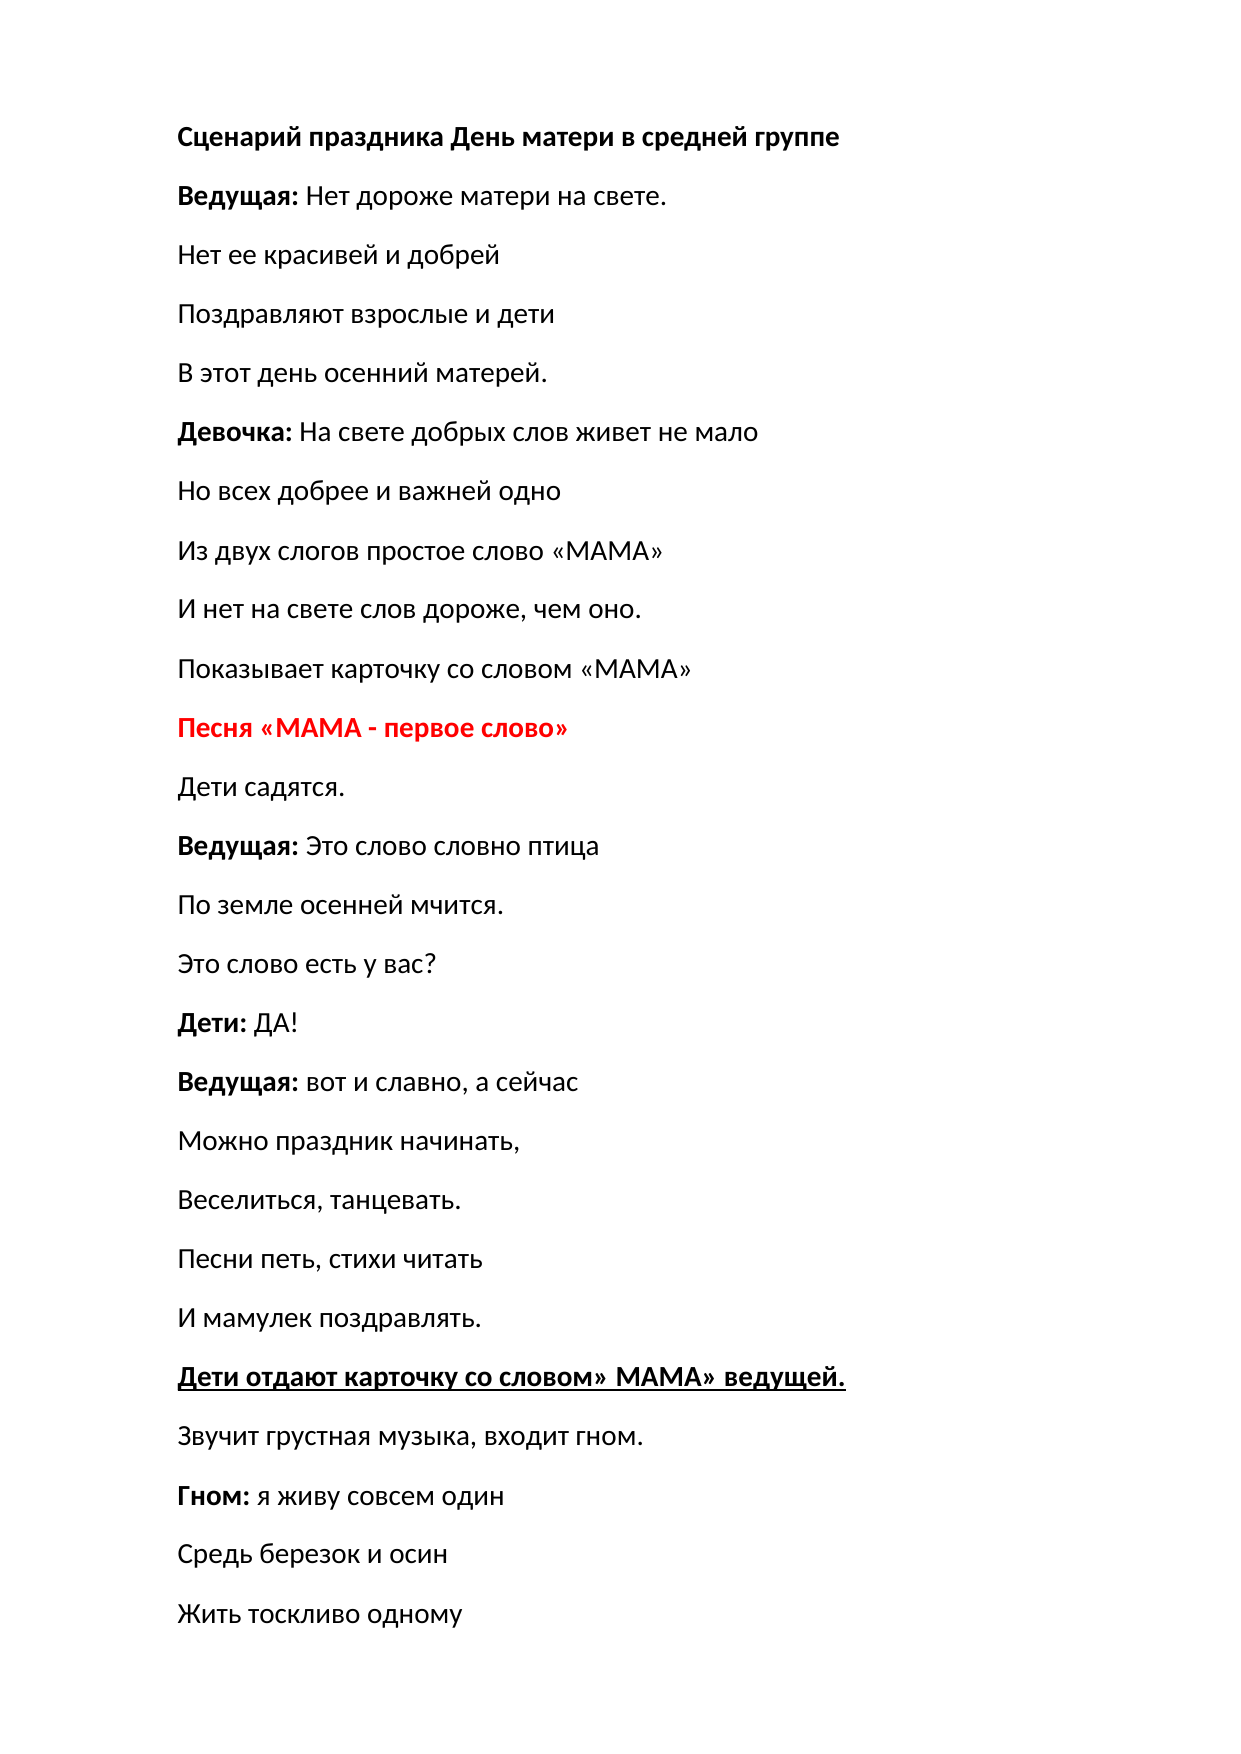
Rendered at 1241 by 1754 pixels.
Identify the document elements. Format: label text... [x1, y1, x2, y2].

text Можно праздник начинать, [177, 1122, 1152, 1158]
text Это слово есть у вас? [177, 945, 1152, 981]
text Дети: ДА! [177, 1004, 1152, 1040]
text Песня «МАМА - первое слово» [177, 709, 1152, 744]
text И мамулек поздравлять. [177, 1299, 1152, 1335]
text Нет ее красивей и добрей [177, 236, 1152, 272]
text Поздравляют взрослые и дети [177, 295, 1152, 331]
text И нет на свете слов дороже, чем оно. [177, 591, 1152, 626]
text В этот день осенний матерей. [177, 354, 1152, 390]
text Веселиться, танцевать. [177, 1181, 1152, 1217]
text Дети отдают карточку со словом» МАМА» ведущей. [177, 1358, 1152, 1394]
text Ведущая: Нет дороже матери на свете. [177, 177, 1152, 213]
text Ведущая: Это слово словно птица [177, 827, 1152, 862]
text Дети садятся. [177, 768, 1152, 803]
text Ведущая: вот и славно, а сейчас [177, 1063, 1152, 1099]
text Девочка: На свете добрых слов живет не мало [177, 413, 1152, 449]
text Но всех добрее и важней одно [177, 472, 1152, 508]
text Показывает карточку со словом «МАМА» [177, 650, 1152, 685]
text Сценарий праздника День матери в средней группе [177, 118, 1152, 154]
text Звучит грустная музыка, входит гном. [177, 1417, 1152, 1453]
text Жить тоскливо одному [177, 1595, 1152, 1630]
text Средь березок и осин [177, 1536, 1152, 1571]
text Песни петь, стихи читать [177, 1240, 1152, 1276]
text Гном: я живу совсем один [177, 1477, 1152, 1512]
text Из двух слогов простое слово «МАМА» [177, 532, 1152, 567]
text По земле осенней мчится. [177, 886, 1152, 922]
